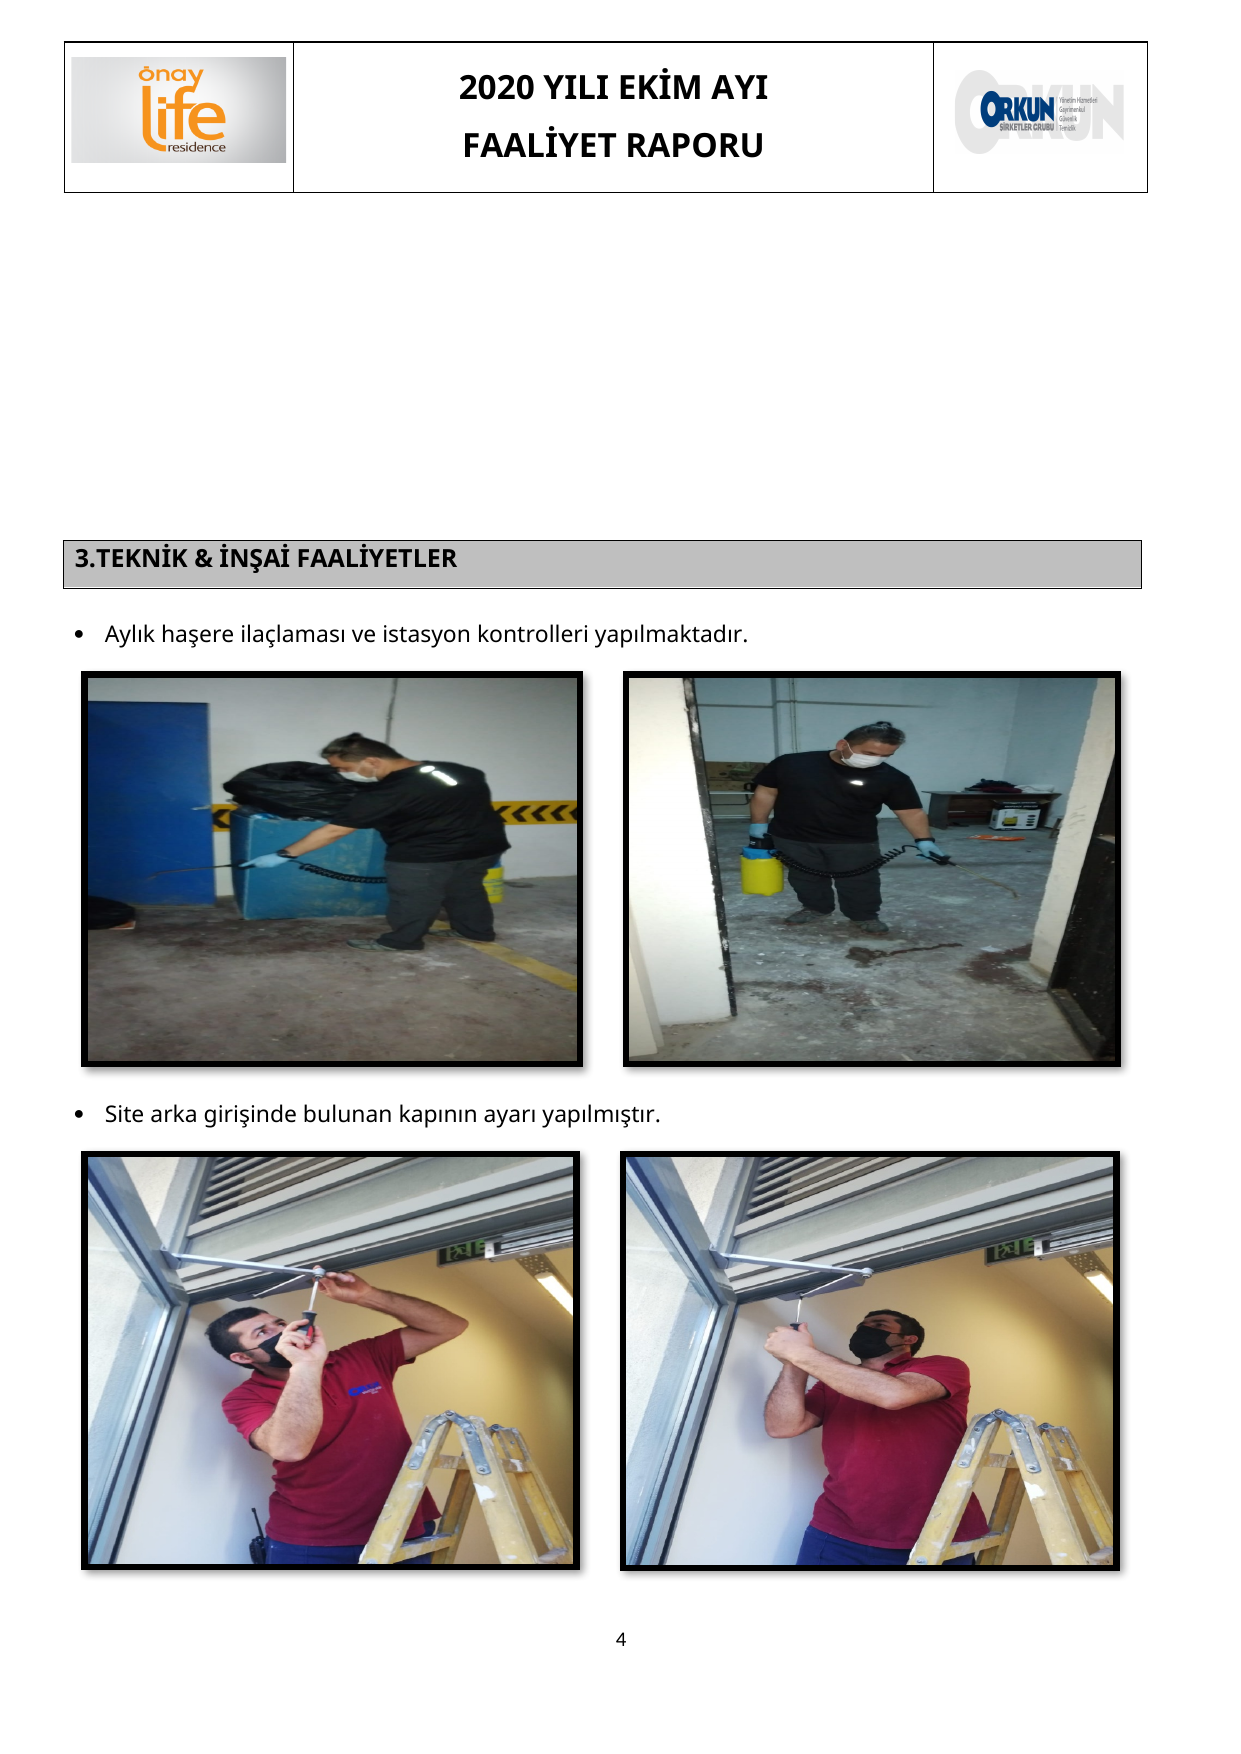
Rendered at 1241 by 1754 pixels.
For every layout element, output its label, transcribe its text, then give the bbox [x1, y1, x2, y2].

picture [88, 678, 577, 1061]
list Aylık haşere ilaçlaması ve istasyon kontrolleri yapılmaktadır. [75, 618, 1138, 649]
picture [954, 70, 1124, 154]
picture [629, 678, 1115, 1061]
picture [88, 1157, 573, 1564]
table_header 3.TEKNİK & İNŞAİ FAALİYETLER [64, 541, 1141, 587]
picture [71, 57, 287, 163]
list Site arka girişinde bulunan kapının ayarı yapılmıştır. [75, 1098, 1138, 1129]
picture [626, 1157, 1113, 1565]
